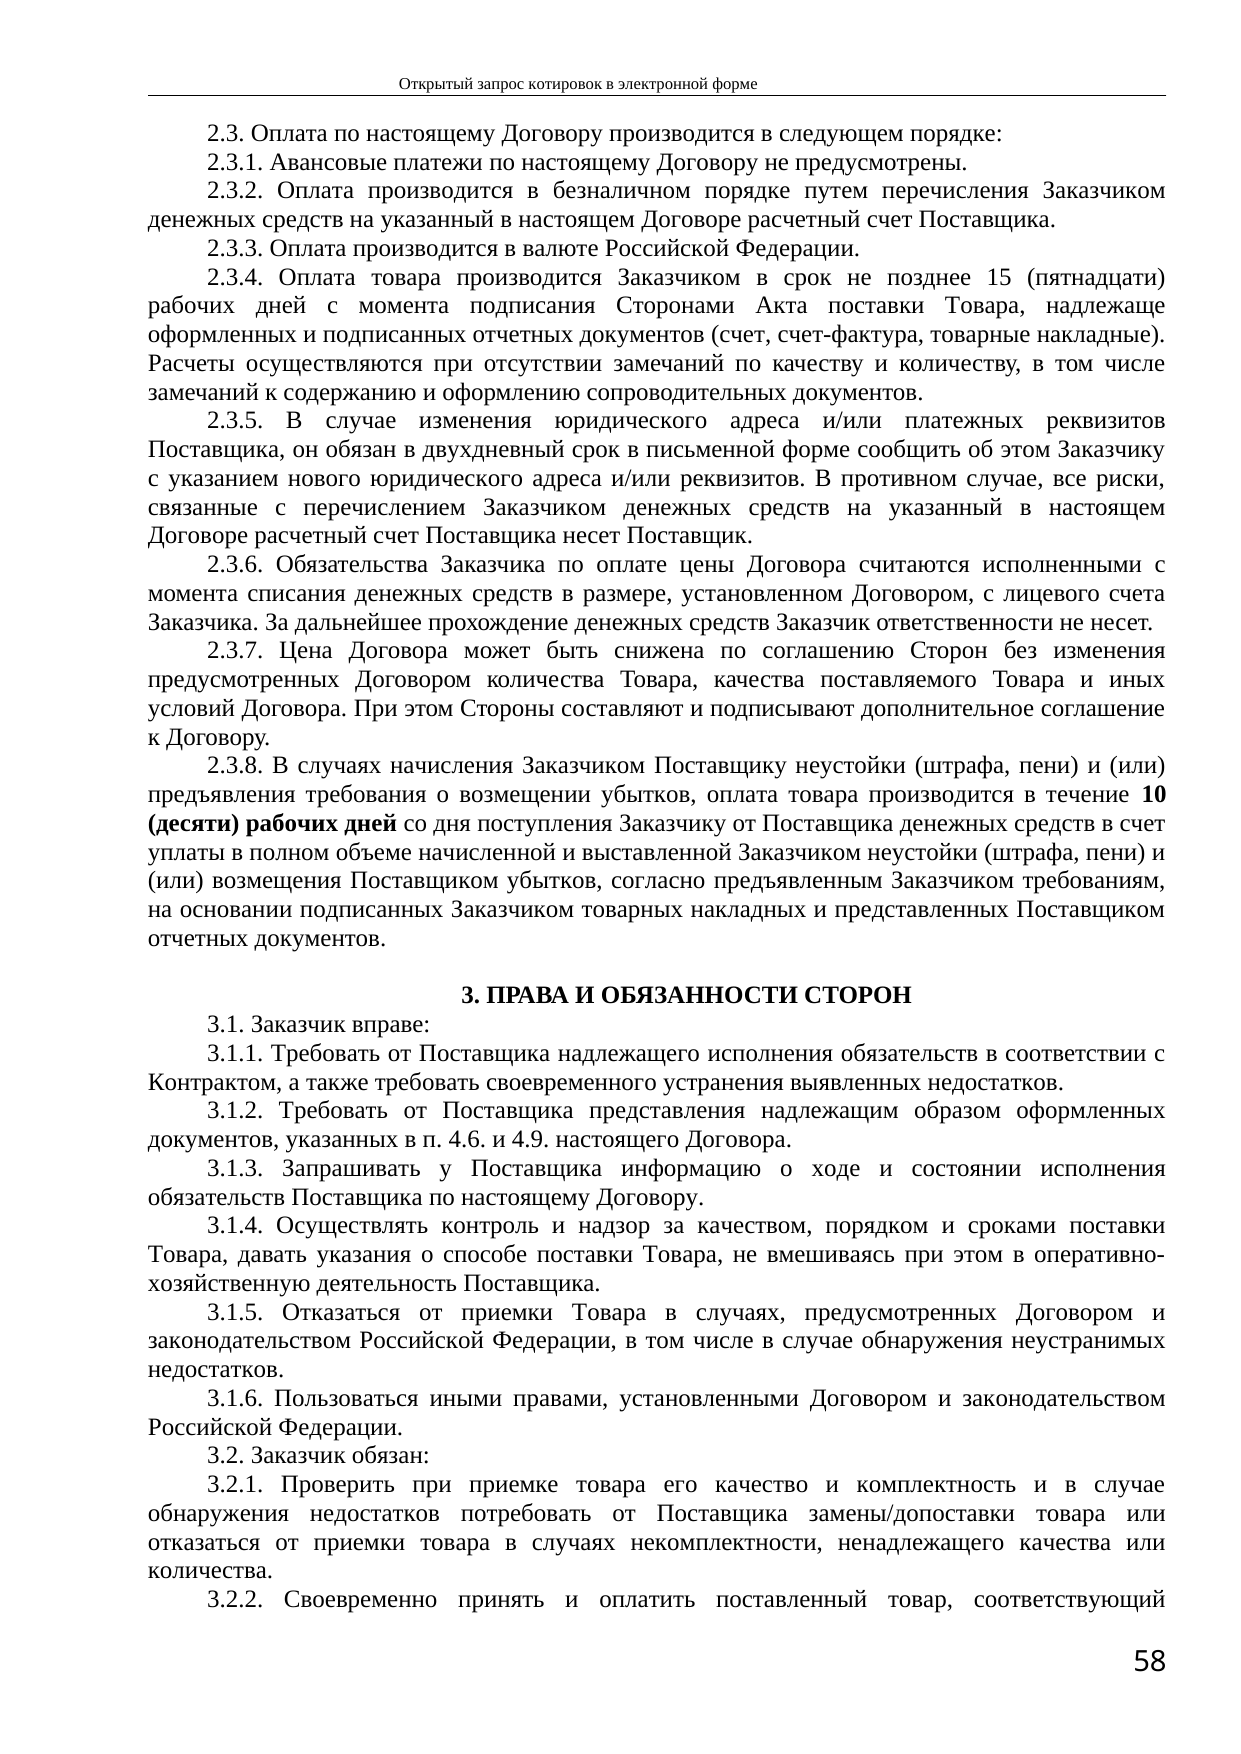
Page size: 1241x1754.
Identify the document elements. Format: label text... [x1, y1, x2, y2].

text 2.3.3. Оплата производится в валюте Российской Федерации. [148, 233, 1166, 262]
text 3. ПРАВА И ОБЯЗАННОСТИ СТОРОН [148, 981, 1166, 1009]
text 2.3.6. Обязательства Заказчика по оплате цены Договора считаются исполненными с момента списания денежных средств в размере, установленном Договором, с лицевого счета Заказчика. За дальнейшее прохождение денежных средств Заказчик ответственности не несет. [148, 549, 1166, 636]
text 2.3.8. В случаях начисления Заказчиком Поставщику неустойки (штрафа, пени) и (или) предъявления требования о возмещении убытков, оплата товара производится в течение 10 (десяти) рабочих дней со дня поступления Заказчику от Поставщика денежных средств в счет уплаты в полном объеме начисленной и выставленной Заказчиком неустойки (штрафа, пени) и (или) возмещения Поставщиком убытков, согласно предъявленным Заказчиком требованиям, на основании подписанных Заказчиком товарных накладных и представленных Поставщиком отчетных документов. [148, 751, 1166, 952]
text 3.1. Заказчик вправе: [148, 1009, 1166, 1038]
text 3.1.1. Требовать от Поставщика надлежащего исполнения обязательств в соответствии с Контрактом, а также требовать своевременного устранения выявленных недостатков. [148, 1038, 1166, 1096]
text 3.1.4. Осуществлять контроль и надзор за качеством, порядком и сроками поставки Товара, давать указания о способе поставки Товара, не вмешиваясь при этом в оперативно-хозяйственную деятельность Поставщика. [148, 1211, 1166, 1297]
text 2.3. Оплата по настоящему Договору производится в следующем порядке: [148, 118, 1166, 147]
text 3.1.3. Запрашивать у Поставщика информацию о ходе и состоянии исполнения обязательств Поставщика по настоящему Договору. [148, 1153, 1166, 1211]
text 2.3.2. Оплата производится в безналичном порядке путем перечисления Заказчиком денежных средств на указанный в настоящем Договоре расчетный счет Поставщика. [148, 176, 1166, 233]
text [148, 1584, 1166, 1613]
text 2.3.5. В случае изменения юридического адреса и/или платежных реквизитов Поставщика, он обязан в двухдневный срок в письменной форме сообщить об этом Заказчику с указанием нового юридического адреса и/или реквизитов. В противном случае, все риски, связанные с перечислением Заказчиком денежных средств на указанный в настоящем Договоре расчетный счет Поставщика несет Поставщик. [148, 406, 1166, 549]
text 2.3.4. Оплата товара производится Заказчиком в срок не позднее 15 (пятнадцати) рабочих дней с момента подписания Сторонами Акта поставки Товара, надлежаще оформленных и подписанных отчетных документов (счет, счет-фактура, товарные накладные). Расчеты осуществляются при отсутствии замечаний по качеству и количеству, в том числе замечаний к содержанию и оформлению сопроводительных документов. [148, 262, 1166, 406]
text 3.1.5. Отказаться от приемки Товара в случаях, предусмотренных Договором и законодательством Российской Федерации, в том числе в случае обнаружения неустранимых недостатков. [148, 1297, 1166, 1383]
text 3.2. Заказчик обязан: [148, 1441, 1166, 1469]
text 3.1.6. Пользоваться иными правами, установленными Договором и законодательством Российской Федерации. [148, 1383, 1166, 1441]
text 2.3.1. Авансовые платежи по настоящему Договору не предусмотрены. [148, 147, 1166, 176]
text 3.1.2. Требовать от Поставщика представления надлежащим образом оформленных документов, указанных в п. 4.6. и 4.9. настоящего Договора. [148, 1096, 1166, 1153]
text 3.2.1. Проверить при приемке товара его качество и комплектность и в случае обнаружения недостатков потребовать от Поставщика замены/допоставки товара или отказаться от приемки товара в случаях некомплектности, ненадлежащего качества или количества. [148, 1469, 1166, 1584]
text 2.3.7. Цена Договора может быть снижена по соглашению Сторон без изменения предусмотренных Договором количества Товара, качества поставляемого Товара и иных условий Договора. При этом Стороны составляют и подписывают дополнительное соглашение к Договору. [148, 636, 1166, 751]
